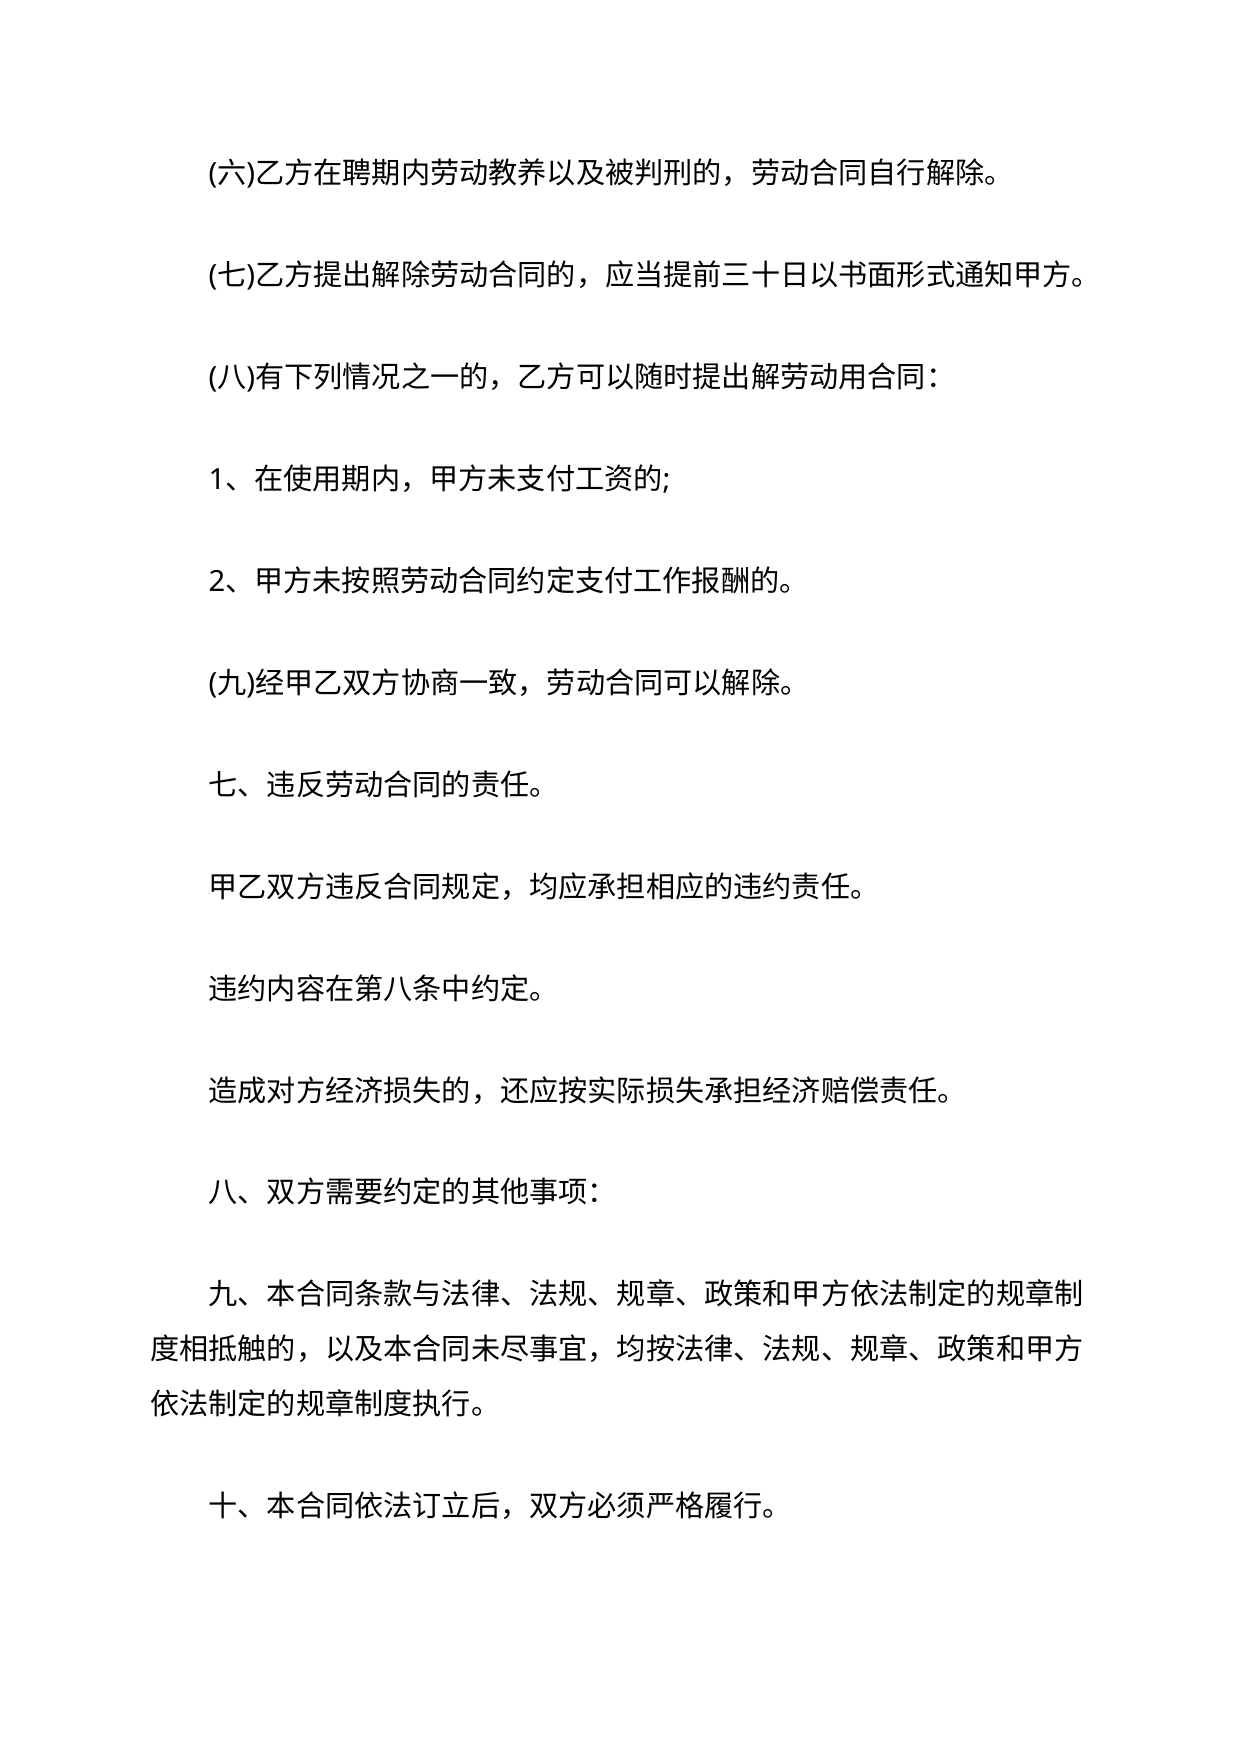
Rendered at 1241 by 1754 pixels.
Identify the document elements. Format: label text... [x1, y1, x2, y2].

text (七)乙方提出解除劳动合同的，应当提前三十日以书面形式通知甲方。 [150, 252, 1090, 294]
text 甲乙双方违反合同规定，均应承担相应的违约责任。 [150, 864, 1090, 906]
text 违约内容在第八条中约定。 [150, 965, 1090, 1008]
text 造成对方经济损失的，还应按实际损失承担经济赔偿责任。 [150, 1067, 1090, 1109]
text 2、甲方未按照劳动合同约定支付工作报酬的。 [150, 558, 1090, 600]
text 1、在使用期内，甲方未支付工资的; [150, 456, 1090, 498]
text 九、本合同条款与法律、法规、规章、政策和甲方依法制定的规章制度相抵触的，以及本合同未尽事宜，均按法律、法规、规章、政策和甲方依法制定的规章制度执行。 [150, 1271, 1090, 1423]
text 十、本合同依法订立后，双方必须严格履行。 [150, 1482, 1090, 1524]
text (九)经甲乙双方协商一致，劳动合同可以解除。 [150, 660, 1090, 702]
text 七、违反劳动合同的责任。 [150, 762, 1090, 804]
text (八)有下列情况之一的，乙方可以随时提出解劳动用合同： [150, 354, 1090, 396]
text 八、双方需要约定的其他事项： [150, 1169, 1090, 1211]
text (六)乙方在聘期内劳动教养以及被判刑的，劳动合同自行解除。 [150, 150, 1090, 192]
